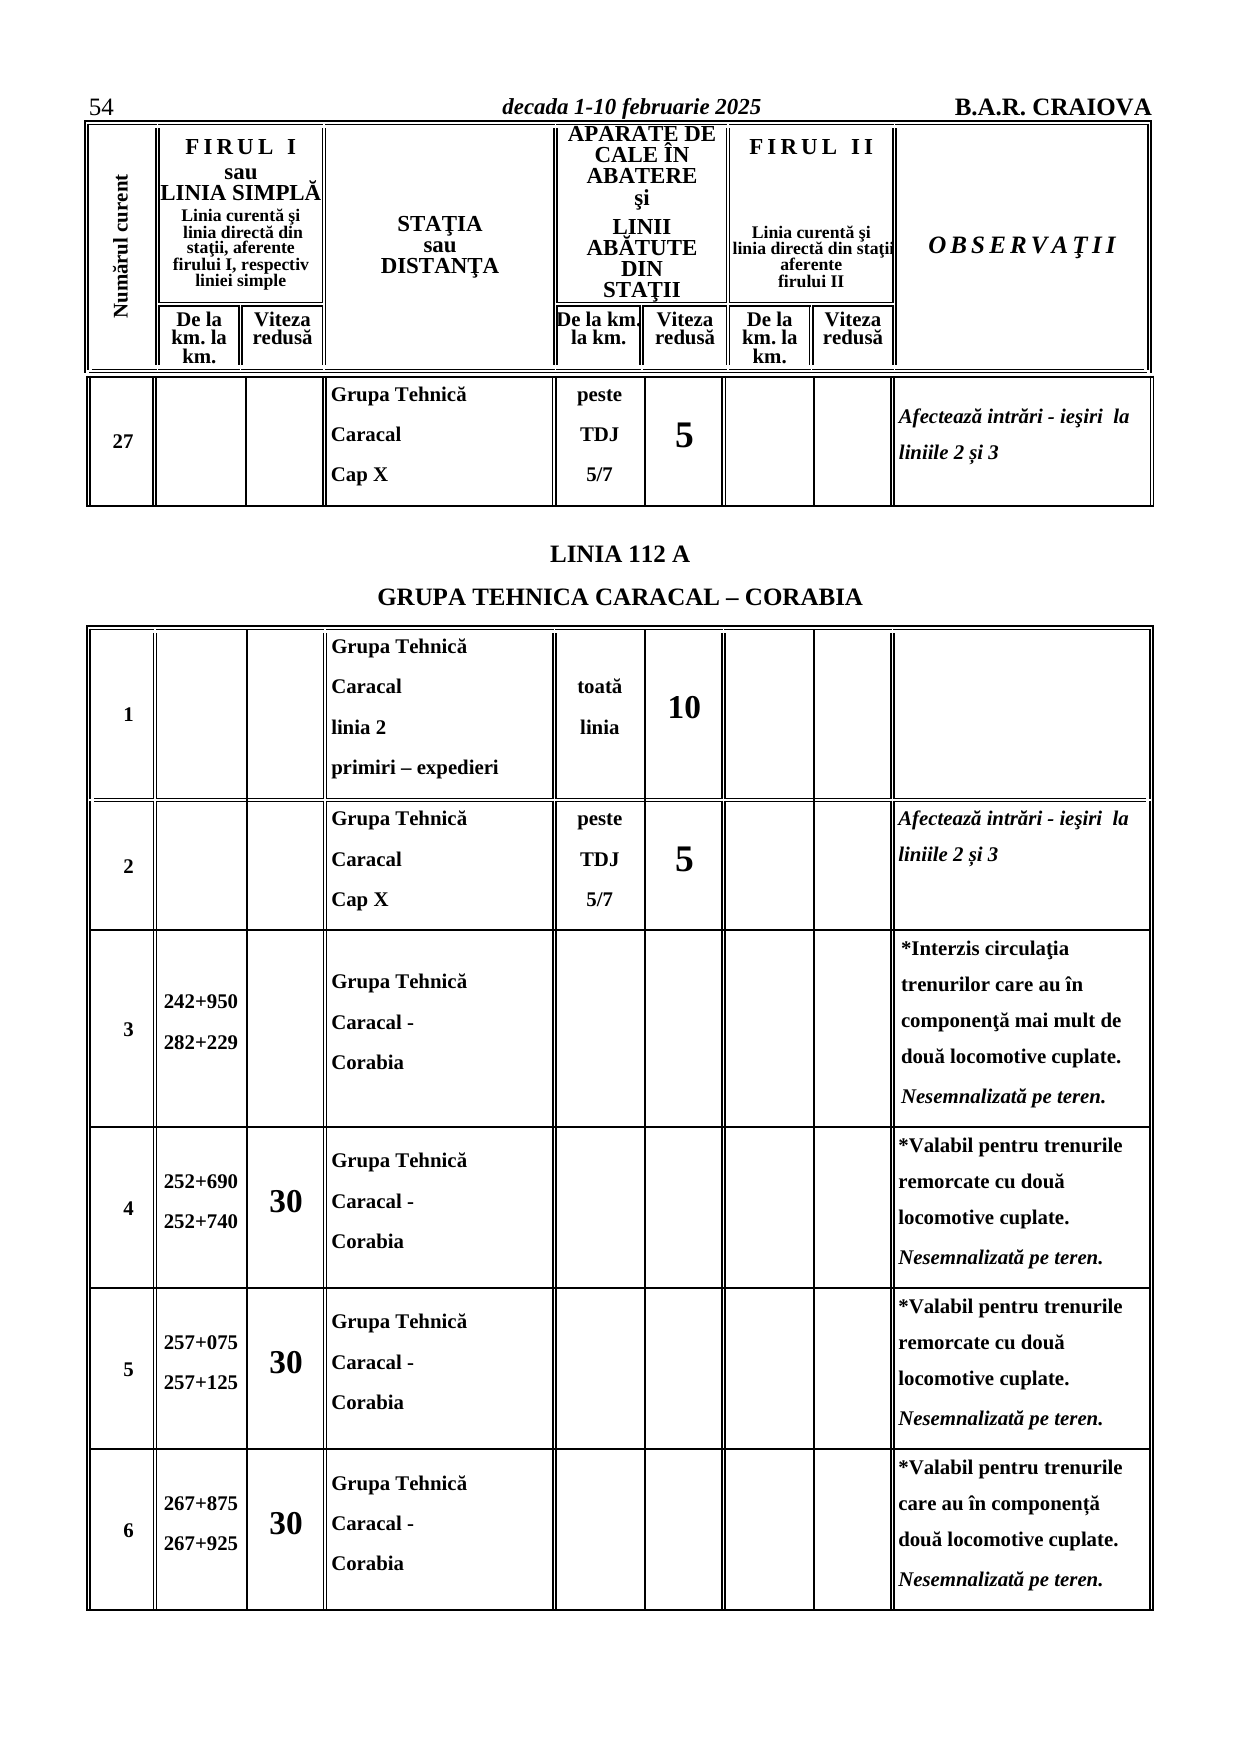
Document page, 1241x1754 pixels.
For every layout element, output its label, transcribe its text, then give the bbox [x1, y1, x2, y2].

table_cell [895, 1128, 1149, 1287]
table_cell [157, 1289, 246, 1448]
subtitle GRUPA TEHNICA CARACAL – CORABIA [89, 582, 1152, 611]
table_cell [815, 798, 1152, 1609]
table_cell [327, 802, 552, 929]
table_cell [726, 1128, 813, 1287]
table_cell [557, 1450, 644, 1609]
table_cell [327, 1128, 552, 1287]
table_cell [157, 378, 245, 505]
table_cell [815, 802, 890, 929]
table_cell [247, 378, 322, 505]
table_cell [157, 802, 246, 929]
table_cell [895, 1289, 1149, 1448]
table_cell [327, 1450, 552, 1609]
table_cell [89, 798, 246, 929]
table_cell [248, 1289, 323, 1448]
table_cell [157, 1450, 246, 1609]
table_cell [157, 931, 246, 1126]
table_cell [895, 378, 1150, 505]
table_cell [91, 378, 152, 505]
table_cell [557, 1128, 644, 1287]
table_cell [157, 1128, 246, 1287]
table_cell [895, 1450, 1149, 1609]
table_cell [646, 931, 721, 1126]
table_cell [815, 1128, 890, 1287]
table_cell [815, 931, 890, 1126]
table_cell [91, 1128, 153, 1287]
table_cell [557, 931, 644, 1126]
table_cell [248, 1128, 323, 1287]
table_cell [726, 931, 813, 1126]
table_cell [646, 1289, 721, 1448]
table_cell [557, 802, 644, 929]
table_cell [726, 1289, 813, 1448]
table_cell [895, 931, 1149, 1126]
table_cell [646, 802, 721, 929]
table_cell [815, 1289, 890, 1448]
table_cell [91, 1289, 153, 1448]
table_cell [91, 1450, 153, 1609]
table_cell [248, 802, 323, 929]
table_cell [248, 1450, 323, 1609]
subtitle LINIA 112 A [89, 539, 1152, 568]
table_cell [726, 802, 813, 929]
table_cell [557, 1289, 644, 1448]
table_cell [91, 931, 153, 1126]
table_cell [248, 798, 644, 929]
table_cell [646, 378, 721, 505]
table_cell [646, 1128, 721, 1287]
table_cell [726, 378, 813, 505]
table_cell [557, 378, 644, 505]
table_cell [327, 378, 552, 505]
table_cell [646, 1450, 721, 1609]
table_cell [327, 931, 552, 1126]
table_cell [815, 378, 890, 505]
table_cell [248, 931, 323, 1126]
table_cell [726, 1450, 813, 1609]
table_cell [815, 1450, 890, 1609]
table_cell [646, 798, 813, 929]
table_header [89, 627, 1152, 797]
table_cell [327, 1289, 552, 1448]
